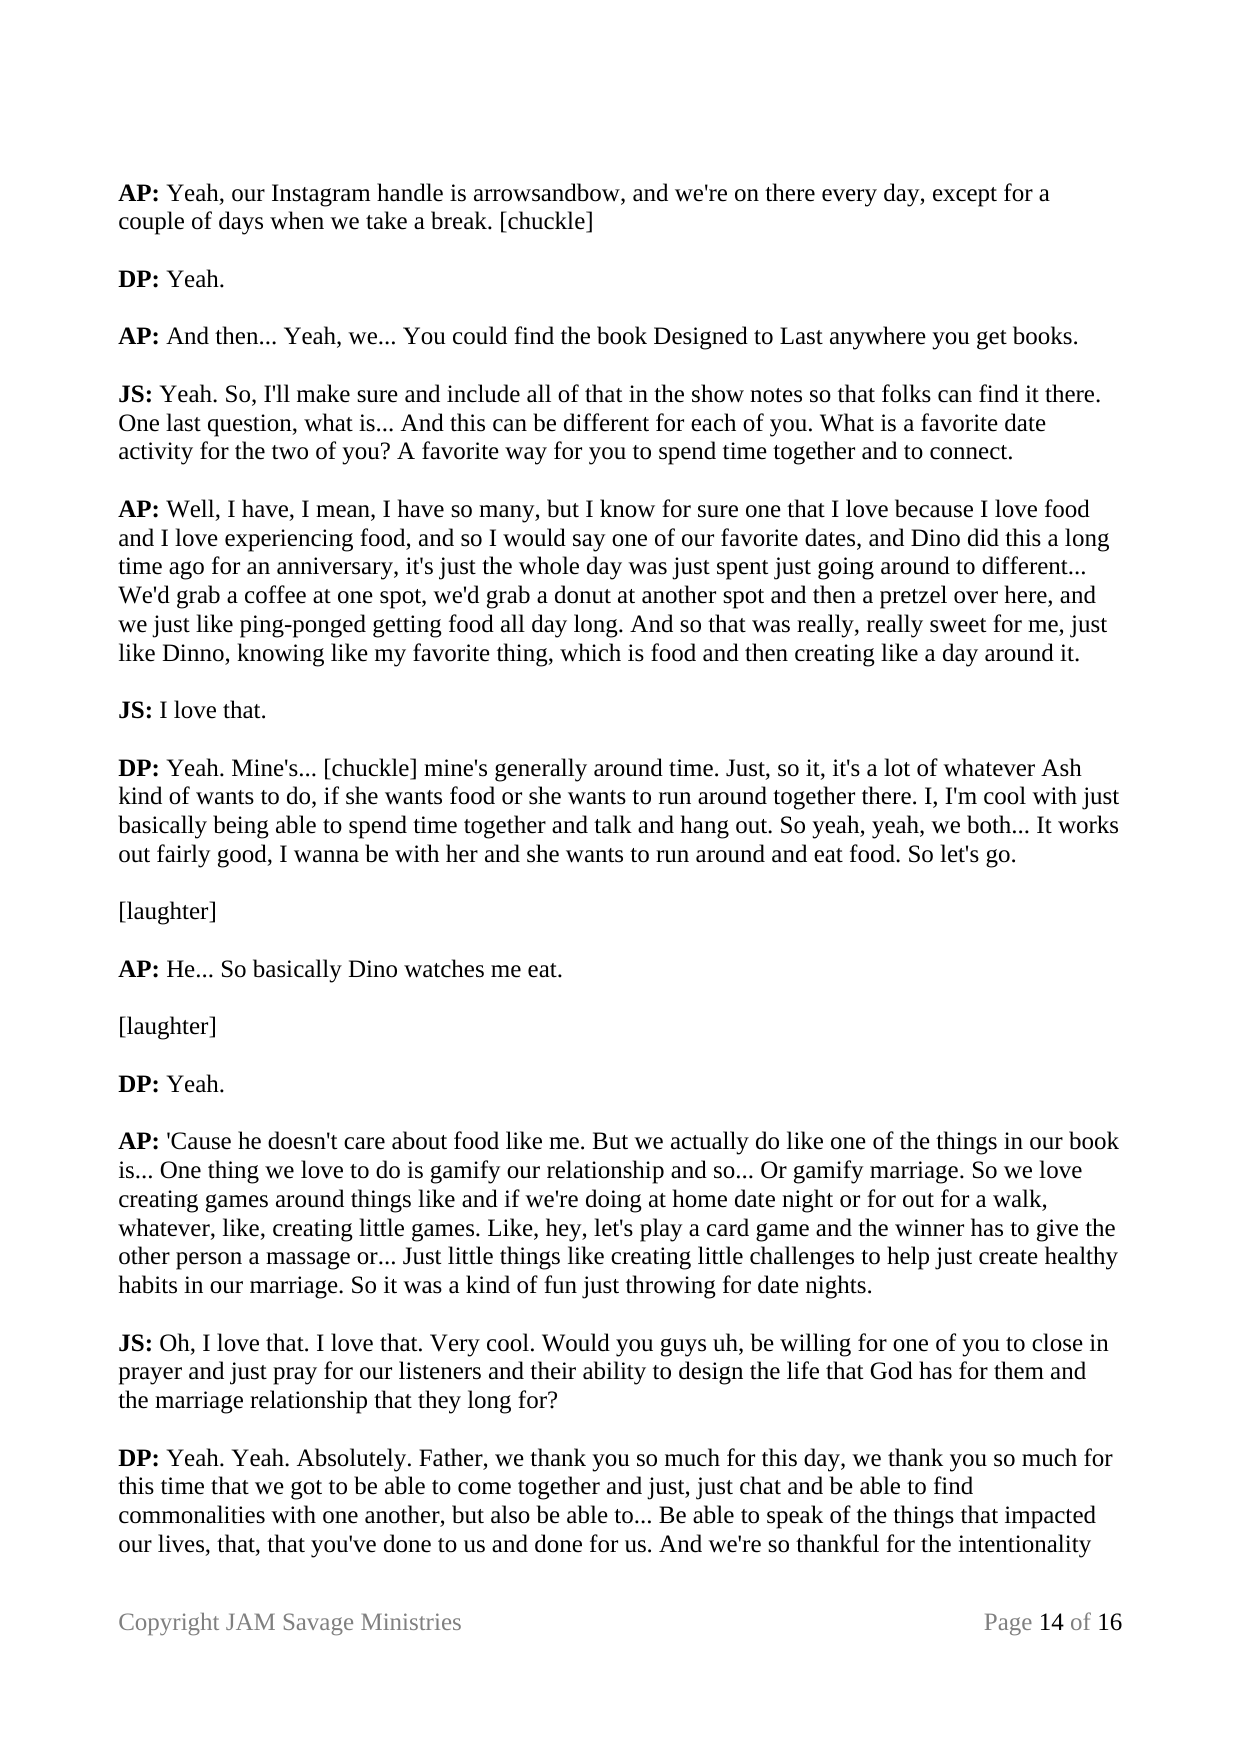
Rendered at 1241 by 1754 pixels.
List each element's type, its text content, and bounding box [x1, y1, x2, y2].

text JS: Yeah. So, I'll make sure and include all of that in the show notes so that folks can find it there. One last question, what is... And this can be different for each of you. What is a favorite date activity for the two of you? A favorite way for you to spend time together and to connect. [118, 379, 1122, 465]
text [laughter] [118, 1011, 1122, 1040]
text AP: 'Cause he doesn't care about food like me. But we actually do like one of the things in our book is... One thing we love to do is gamify our relationship and so... Or gamify marriage. So we love creating games around things like and if we're doing at home date night or for out for a walk, whatever, like, creating little games. Like, hey, let's play a card game and the winner has to give the other person a massage or... Just little things like creating little challenges to help just create healthy habits in our marriage. So it was a kind of fun just throwing for date nights. [118, 1126, 1122, 1299]
text AP: Yeah, our Instagram handle is arrowsandbow, and we're on there every day, except for a couple of days when we take a break. [chuckle] [118, 178, 1122, 235]
text AP: He... So basically Dino watches me eat. [118, 954, 1122, 983]
text AP: Well, I have, I mean, I have so many, but I know for sure one that I love because I love food and I love experiencing food, and so I would say one of our favorite dates, and Dino did this a long time ago for an anniversary, it's just the whole day was just spent just going around to different... We'd grab a coffee at one spot, we'd grab a donut at another spot and then a pretzel over here, and we just like ping-ponged getting food all day long. And so that was really, really sweet for me, just like Dinno, knowing like my favorite thing, which is food and then creating like a day around it. [118, 494, 1122, 666]
text JS: I love that. [118, 695, 1122, 724]
text DP: Yeah. Mine's... [chuckle] mine's generally around time. Just, so it, it's a lot of whatever Ash kind of wants to do, if she wants food or she wants to run around together there. I, I'm cool with just basically being able to spend time together and talk and hang out. So yeah, yeah, we both... It works out fairly good, I wanna be with her and she wants to run around and eat food. So let's go. [118, 753, 1122, 868]
text AP: And then... Yeah, we... You could find the book Designed to Last anywhere you get books. [118, 321, 1122, 350]
text JS: Oh, I love that. I love that. Very cool. Would you guys uh, be willing for one of you to close in prayer and just pray for our listeners and their ability to design the life that God has for them and the marriage relationship that they long for? [118, 1328, 1122, 1414]
text DP: Yeah. [118, 264, 1122, 293]
text DP: Yeah. [118, 1069, 1122, 1098]
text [118, 1443, 1122, 1558]
text [laughter] [118, 896, 1122, 925]
